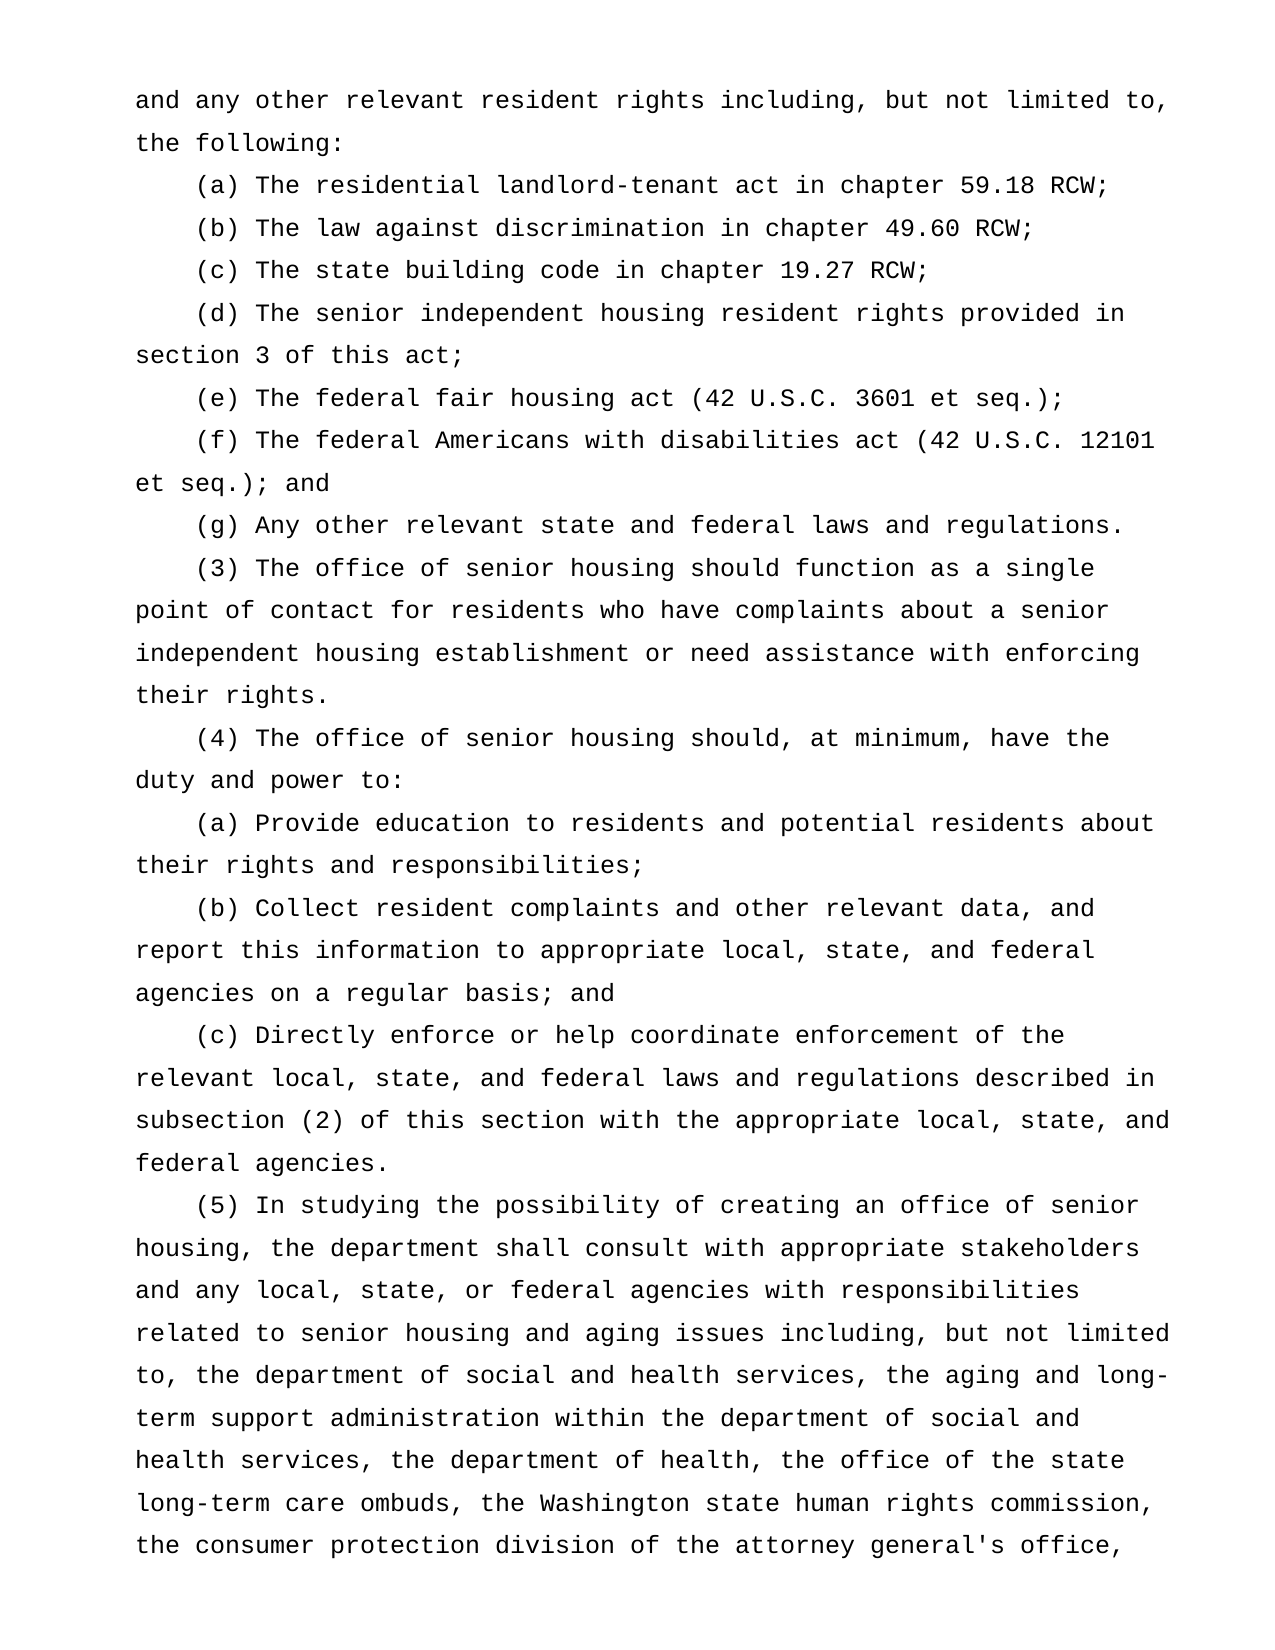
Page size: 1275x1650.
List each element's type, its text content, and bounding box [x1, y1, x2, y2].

text (b) Collect resident complaints and other relevant data, and report this information to appropriate local, state, and federal agencies on a regular basis; and [135, 882, 1170, 1010]
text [135, 75, 1170, 160]
text (e) The federal fair housing act (42 U.S.C. 3601 et seq.); [135, 372, 1170, 415]
text (a) The residential landlord-tenant act in chapter 59.18 RCW; [135, 160, 1170, 202]
text (4) The office of senior housing should, at minimum, have the duty and power to: [135, 712, 1170, 797]
text (a) Provide education to residents and potential residents about their rights and responsibilities; [135, 797, 1170, 882]
text (d) The senior independent housing resident rights provided in section 3 of this act; [135, 287, 1170, 372]
text (c) Directly enforce or help coordinate enforcement of the relevant local, state, and federal laws and regulations described in subsection (2) of this section with the appropriate local, state, and federal agencies. [135, 1010, 1170, 1180]
text (b) The law against discrimination in chapter 49.60 RCW; [135, 202, 1170, 245]
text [135, 1180, 1170, 1562]
text (g) Any other relevant state and federal laws and regulations. [135, 500, 1170, 542]
text (3) The office of senior housing should function as a single point of contact for residents who have complaints about a senior independent housing establishment or need assistance with enforcing their rights. [135, 542, 1170, 712]
text (f) The federal Americans with disabilities act (42 U.S.C. 12101 et seq.); and [135, 415, 1170, 500]
text (c) The state building code in chapter 19.27 RCW; [135, 245, 1170, 287]
